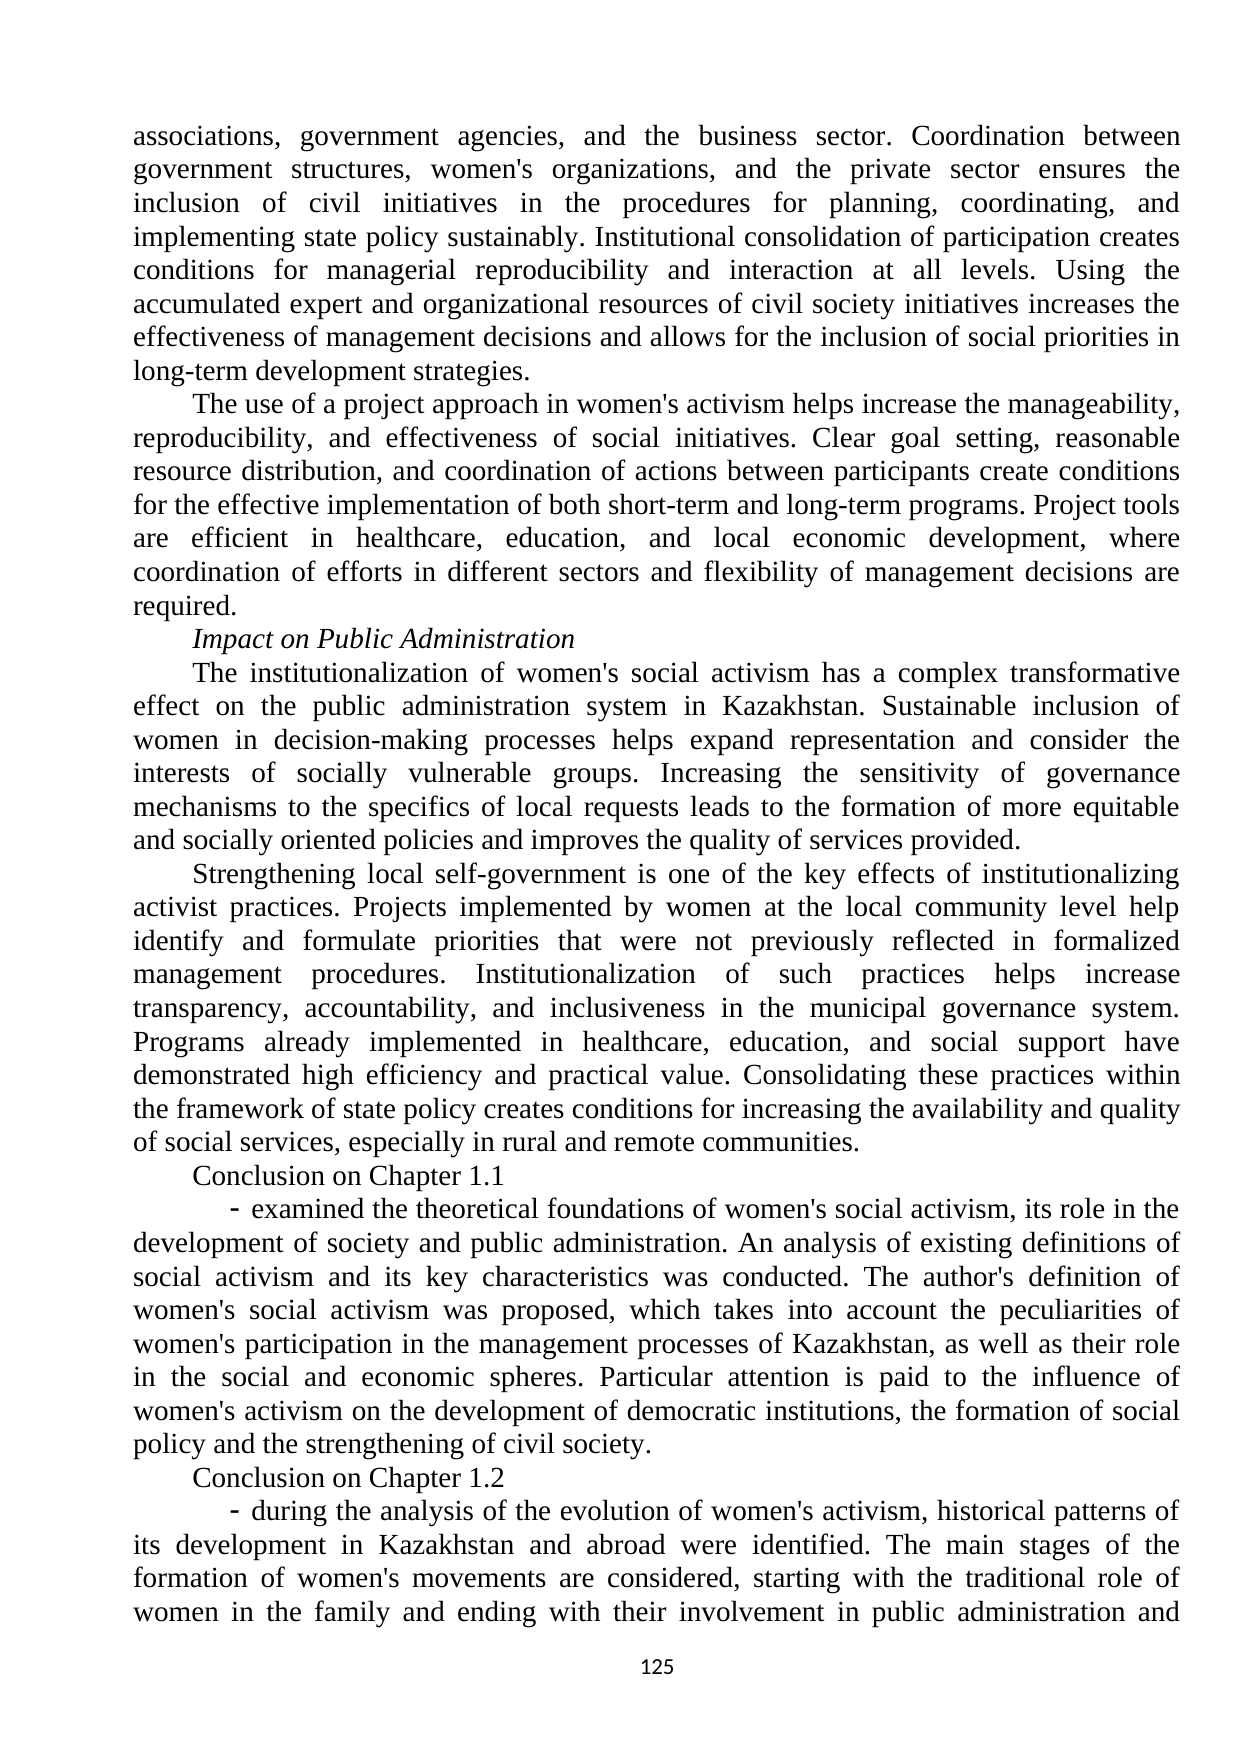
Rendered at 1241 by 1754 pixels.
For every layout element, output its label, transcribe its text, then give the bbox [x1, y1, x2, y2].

text Conclusion on Chapter 1.2 [133, 1460, 1181, 1493]
text The institutionalization of women's social activism has a complex transformative effect on the public administration system in Kazakhstan. Sustainable inclusion of women in decision-making processes helps expand representation and consider the interests of socially vulnerable groups. Increasing the sensitivity of governance mechanisms to the specifics of local requests leads to the formation of more equitable and socially oriented policies and improves the quality of services provided. [133, 655, 1181, 856]
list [133, 1493, 1181, 1628]
text Strengthening local self-government is one of the key effects of institutionalizing activist practices. Projects implemented by women at the local community level help identify and formulate priorities that were not previously reflected in formalized management procedures. Institutionalization of such practices helps increase transparency, accountability, and inclusiveness in the municipal governance system. Programs already implemented in healthcare, education, and social support have demonstrated high efficiency and practical value. Consolidating these practices within the framework of state policy creates conditions for increasing the availability and quality of social services, especially in rural and remote communities. [133, 856, 1181, 1158]
text Impact on Public Administration [133, 621, 1181, 655]
list examined the theoretical foundations of women's social activism, its role in the development of society and public administration. An analysis of existing definitions of social activism and its key characteristics was conducted. The author's definition of women's social activism was proposed, which takes into account the peculiarities of women's participation in the management processes of Kazakhstan, as well as their role in the social and economic spheres. Particular attention is paid to the influence of women's activism on the development of democratic institutions, the formation of social policy and the strengthening of civil society. [133, 1191, 1181, 1460]
text Conclusion on Chapter 1.1 [133, 1158, 1181, 1191]
text The use of a project approach in women's activism helps increase the manageability, reproducibility, and effectiveness of social initiatives. Clear goal setting, reasonable resource distribution, and coordination of actions between participants create conditions for the effective implementation of both short-term and long-term programs. Project tools are efficient in healthcare, education, and local economic development, where coordination of efforts in different sectors and flexibility of management decisions are required. [133, 386, 1181, 621]
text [133, 118, 1181, 386]
